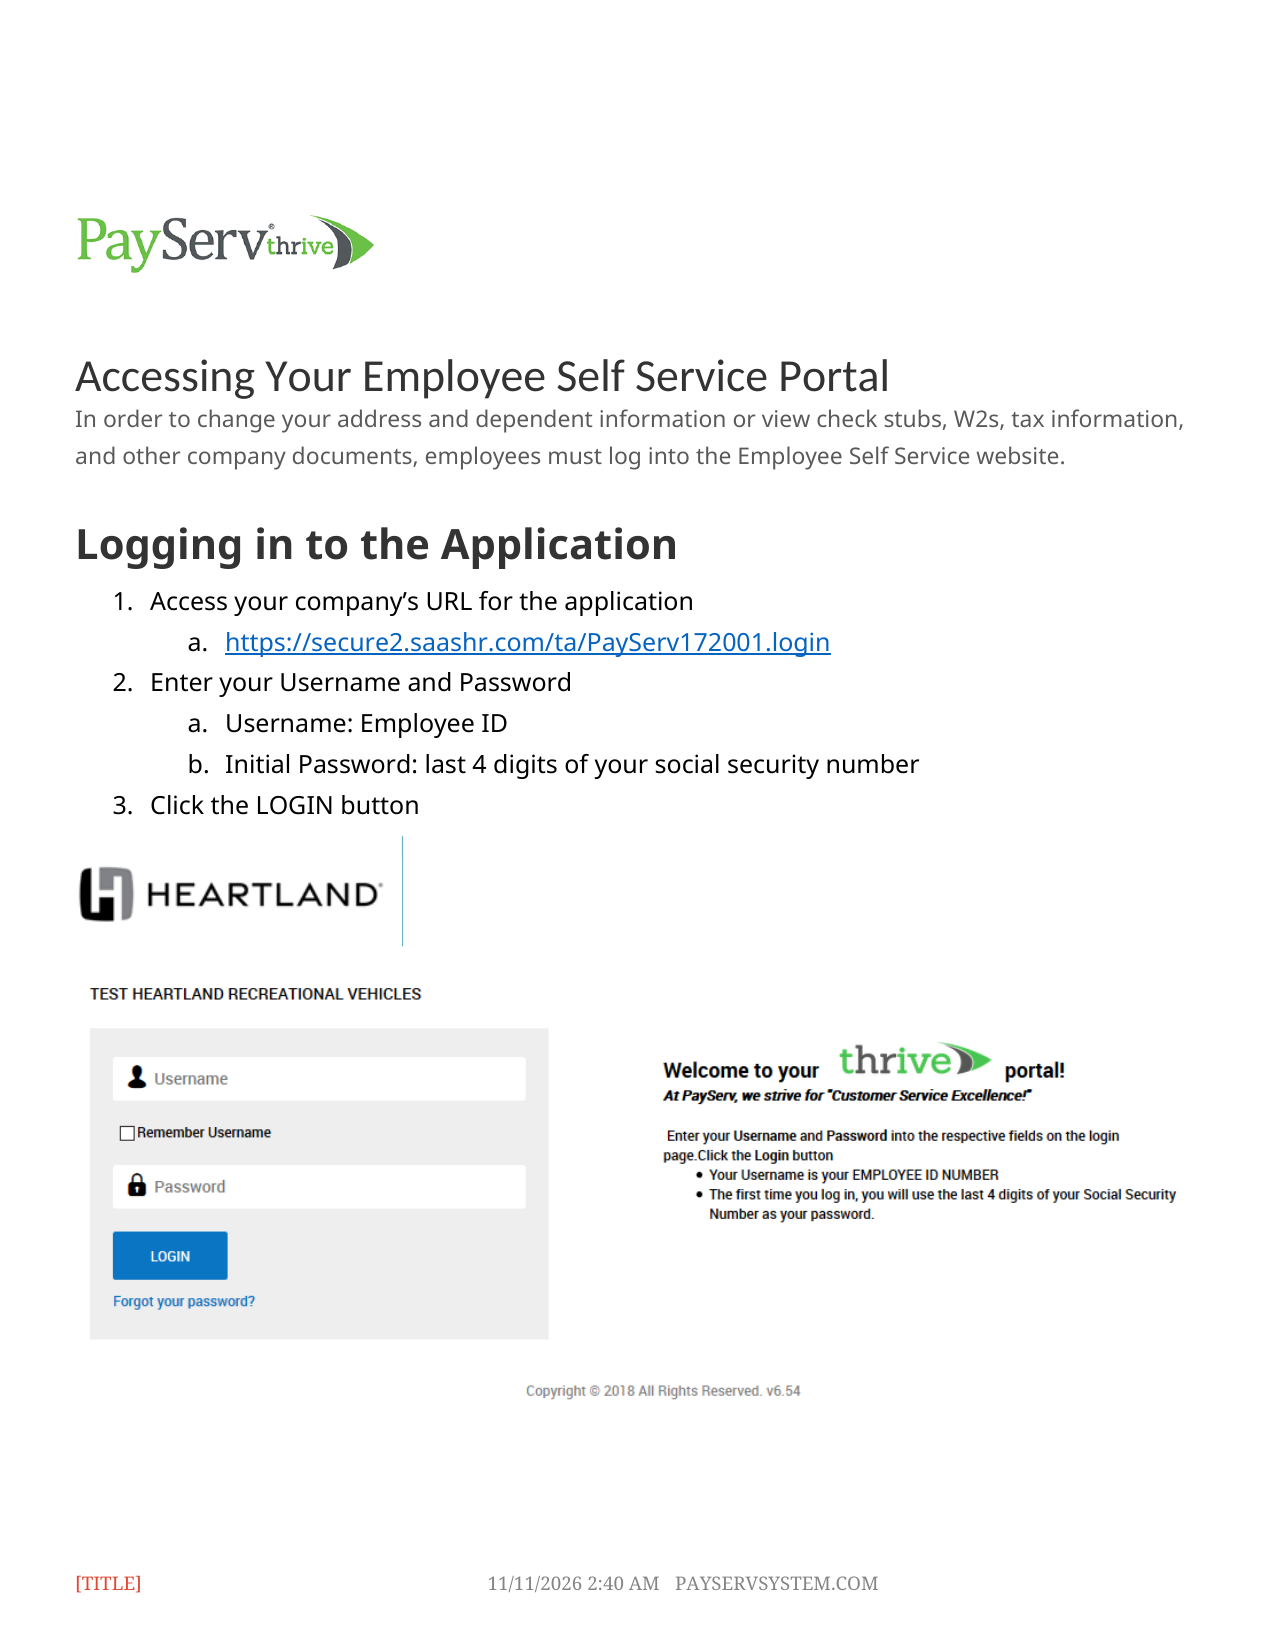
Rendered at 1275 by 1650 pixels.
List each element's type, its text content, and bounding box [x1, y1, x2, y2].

list Access your company’s URL for the application [112, 583, 1200, 617]
subtitle Logging in to the Application [75, 515, 1200, 572]
picture [75, 853, 385, 939]
list Initial Password: last 4 digits of your social security number [187, 747, 1200, 781]
picture [75, 206, 375, 281]
list Enter your Username and Password [112, 665, 1200, 699]
list Username: Employee ID [187, 706, 1200, 740]
list https://secure2.saashr.com/ta/PayServ172001.login [187, 624, 1200, 658]
subtitle Accessing Your Employee Self Service Portal [75, 347, 1200, 403]
list Click the LOGIN button [112, 787, 1200, 822]
picture [77, 970, 1198, 1420]
text In order to change your address and dependent information or view check stubs, W2s, tax information, and other company documents, employees must log into the Employee Self Service website. [75, 403, 1200, 471]
